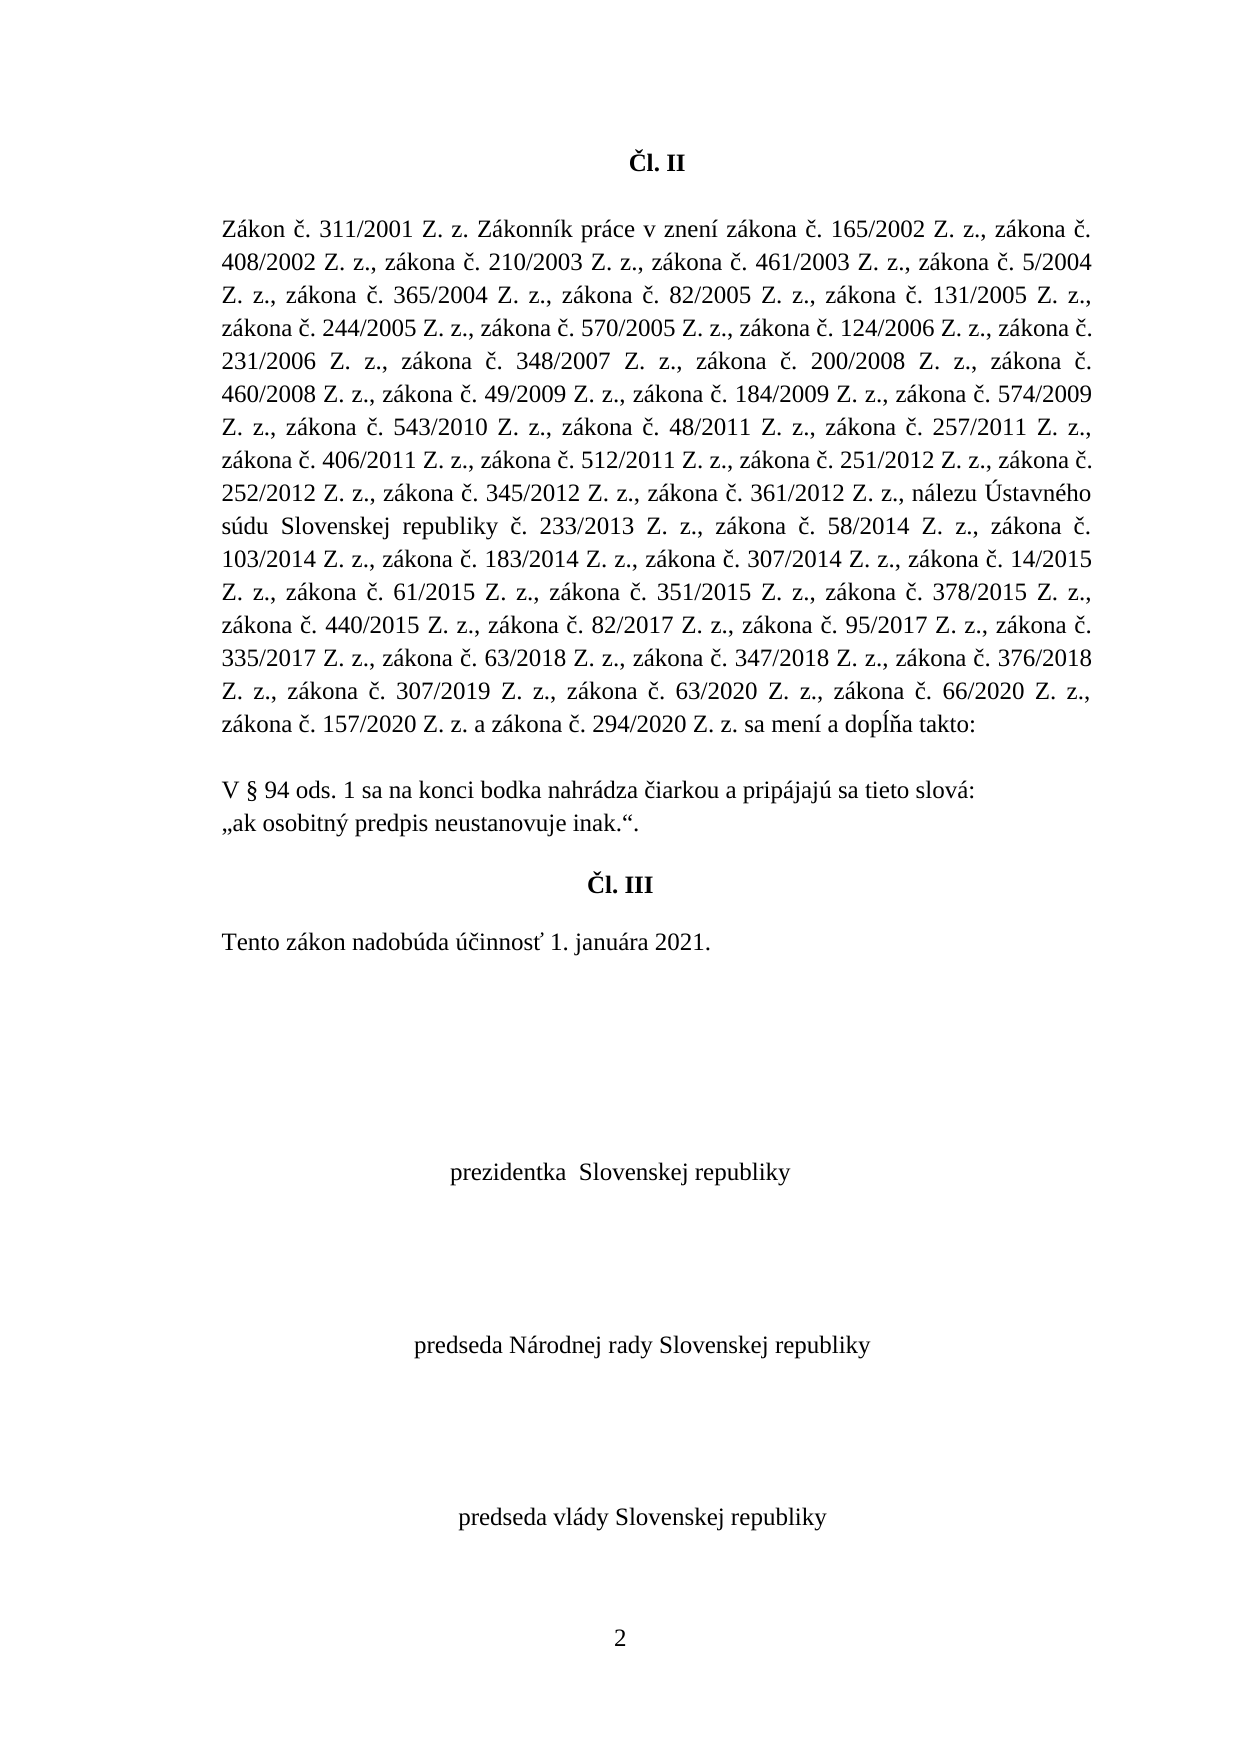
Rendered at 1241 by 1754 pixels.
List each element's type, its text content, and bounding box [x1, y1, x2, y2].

list V § 94 ods. 1 sa na konci bodka nahrádza čiarkou a pripájajú sa tieto slová: [221, 775, 1093, 804]
text Tento zákon nadobúda účinnosť 1. januára 2021. [148, 927, 1093, 956]
text predseda vlády Slovenskej republiky [148, 1502, 1093, 1531]
list „ak osobitný predpis neustanovuje inak.“. [221, 808, 1093, 837]
text predseda Národnej rady Slovenskej republiky [148, 1330, 1093, 1358]
list Zákon č. 311/2001 Z. z. Zákonník práce v znení zákona č. 165/2002 Z. z., zákona č. 408/2002 Z. z., zákona č. 210/2003 Z. z., zákona č. 461/2003 Z. z., zákona č. 5/2004 Z. z., zákona č. 365/2004 Z. z., zákona č. 82/2005 Z. z., zákona č. 131/2005 Z. z., zákona č. 244/2005 Z. z., zákona č. 570/2005 Z. z., zákona č. 124/2006 Z. z., zákona č. 231/2006 Z. z., zákona č. 348/2007 Z. z., zákona č. 200/2008 Z. z., zákona č. 460/2008 Z. z., zákona č. 49/2009 Z. z., zákona č. 184/2009 Z. z., zákona č. 574/2009 Z. z., zákona č. 543/2010 Z. z., zákona č. 48/2011 Z. z., zákona č. 257/2011 Z. z., zákona č. 406/2011 Z. z., zákona č. 512/2011 Z. z., zákona č. 251/2012 Z. z., zákona č. 252/2012 Z. z., zákona č. 345/2012 Z. z., zákona č. 361/2012 Z. z., nálezu Ústavného súdu Slovenskej republiky č. 233/2013 Z. z., zákona č. 58/2014 Z. z., zákona č. 103/2014 Z. z., zákona č. 183/2014 Z. z., zákona č. 307/2014 Z. z., zákona č. 14/2015 Z. z., zákona č. 61/2015 Z. z., zákona č. 351/2015 Z. z., zákona č. 378/2015 Z. z., zákona č. 440/2015 Z. z., zákona č. 82/2017 Z. z., zákona č. 95/2017 Z. z., zákona č. 335/2017 Z. z., zákona č. 63/2018 Z. z., zákona č. 347/2018 Z. z., zákona č. 376/2018 Z. z., zákona č. 307/2019 Z. z., zákona č. 63/2020 Z. z., zákona č. 66/2020 Z. z., zákona č. 157/2020 Z. z. a zákona č. 294/2020 Z. z. sa mení a dopĺňa takto: [221, 214, 1093, 738]
list Čl. II [221, 148, 1093, 176]
text Čl. III [148, 870, 1093, 898]
text prezidentka Slovenskej republiky [148, 1157, 1093, 1186]
